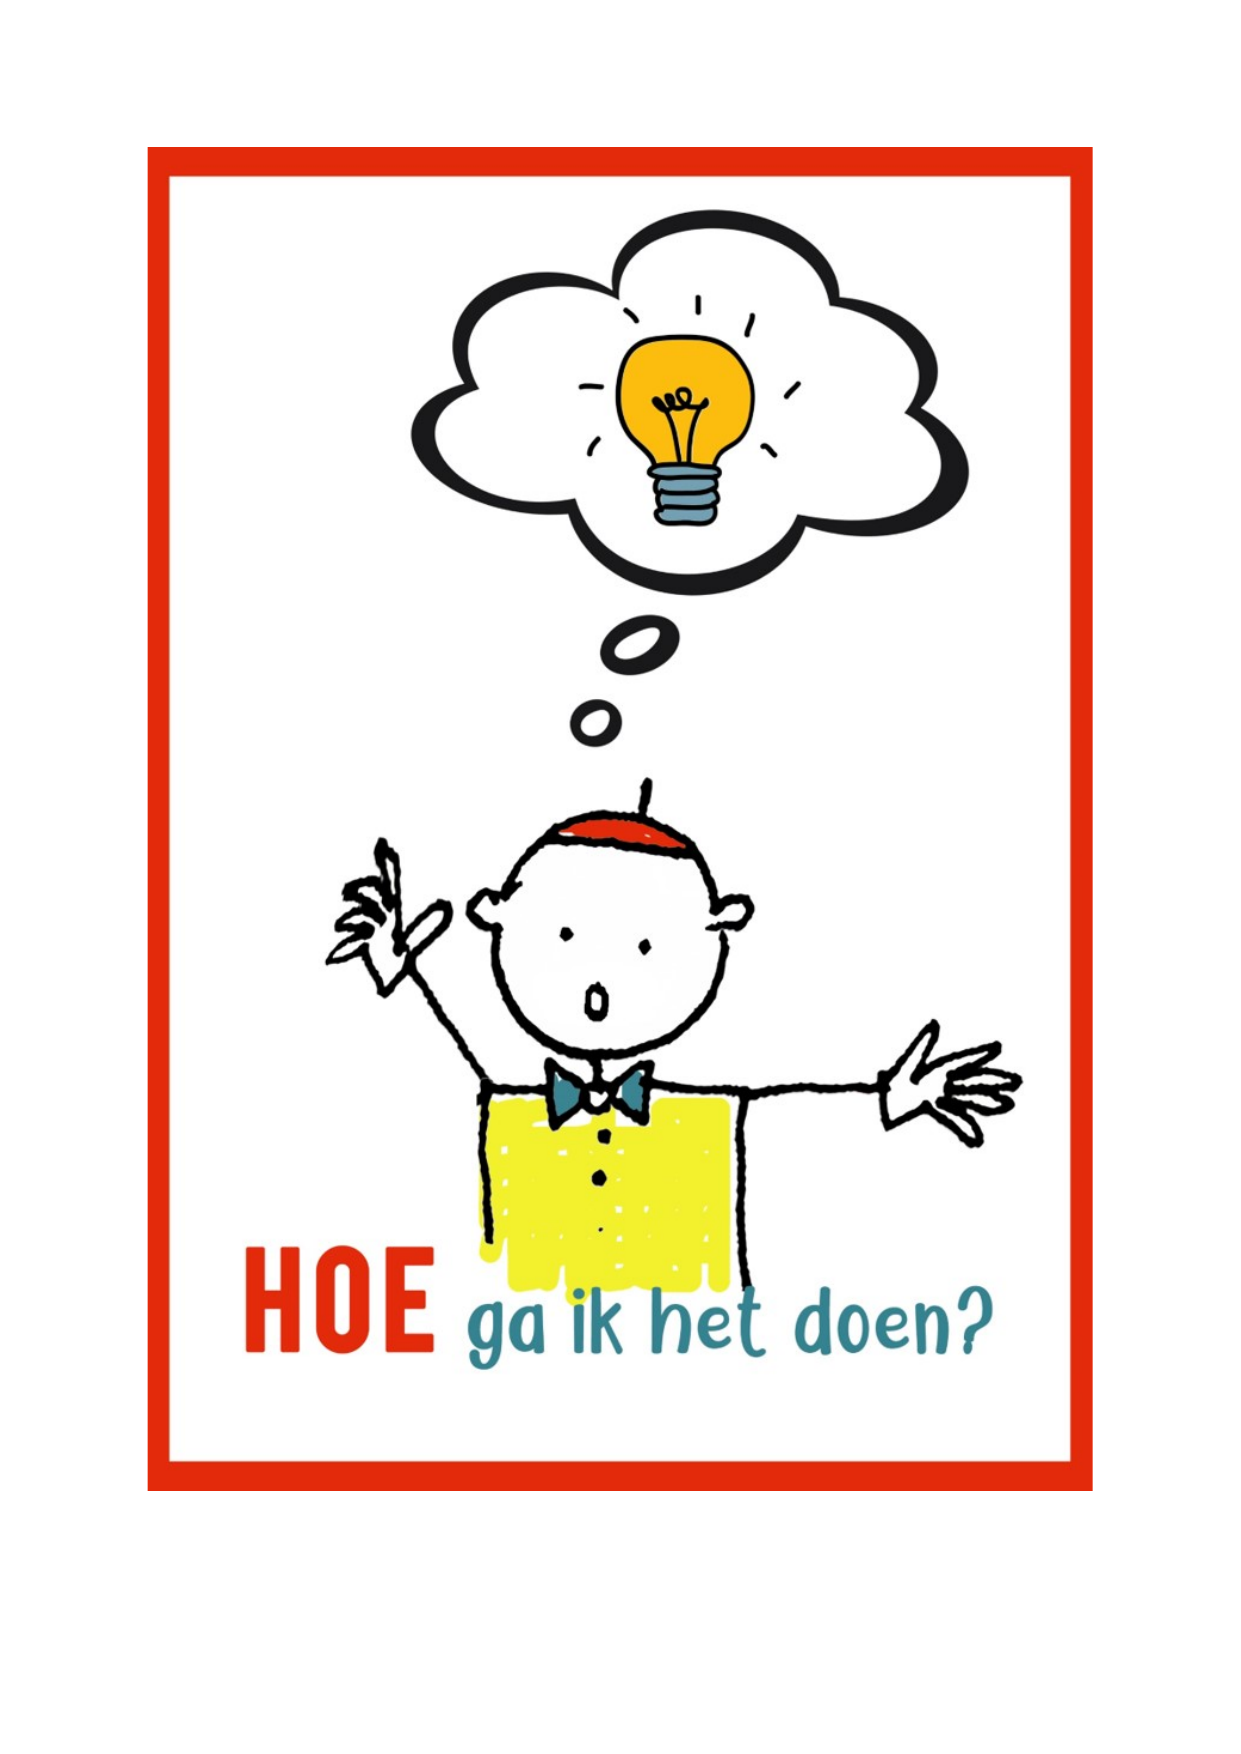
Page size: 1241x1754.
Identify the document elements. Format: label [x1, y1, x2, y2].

picture [147, 147, 1093, 1491]
